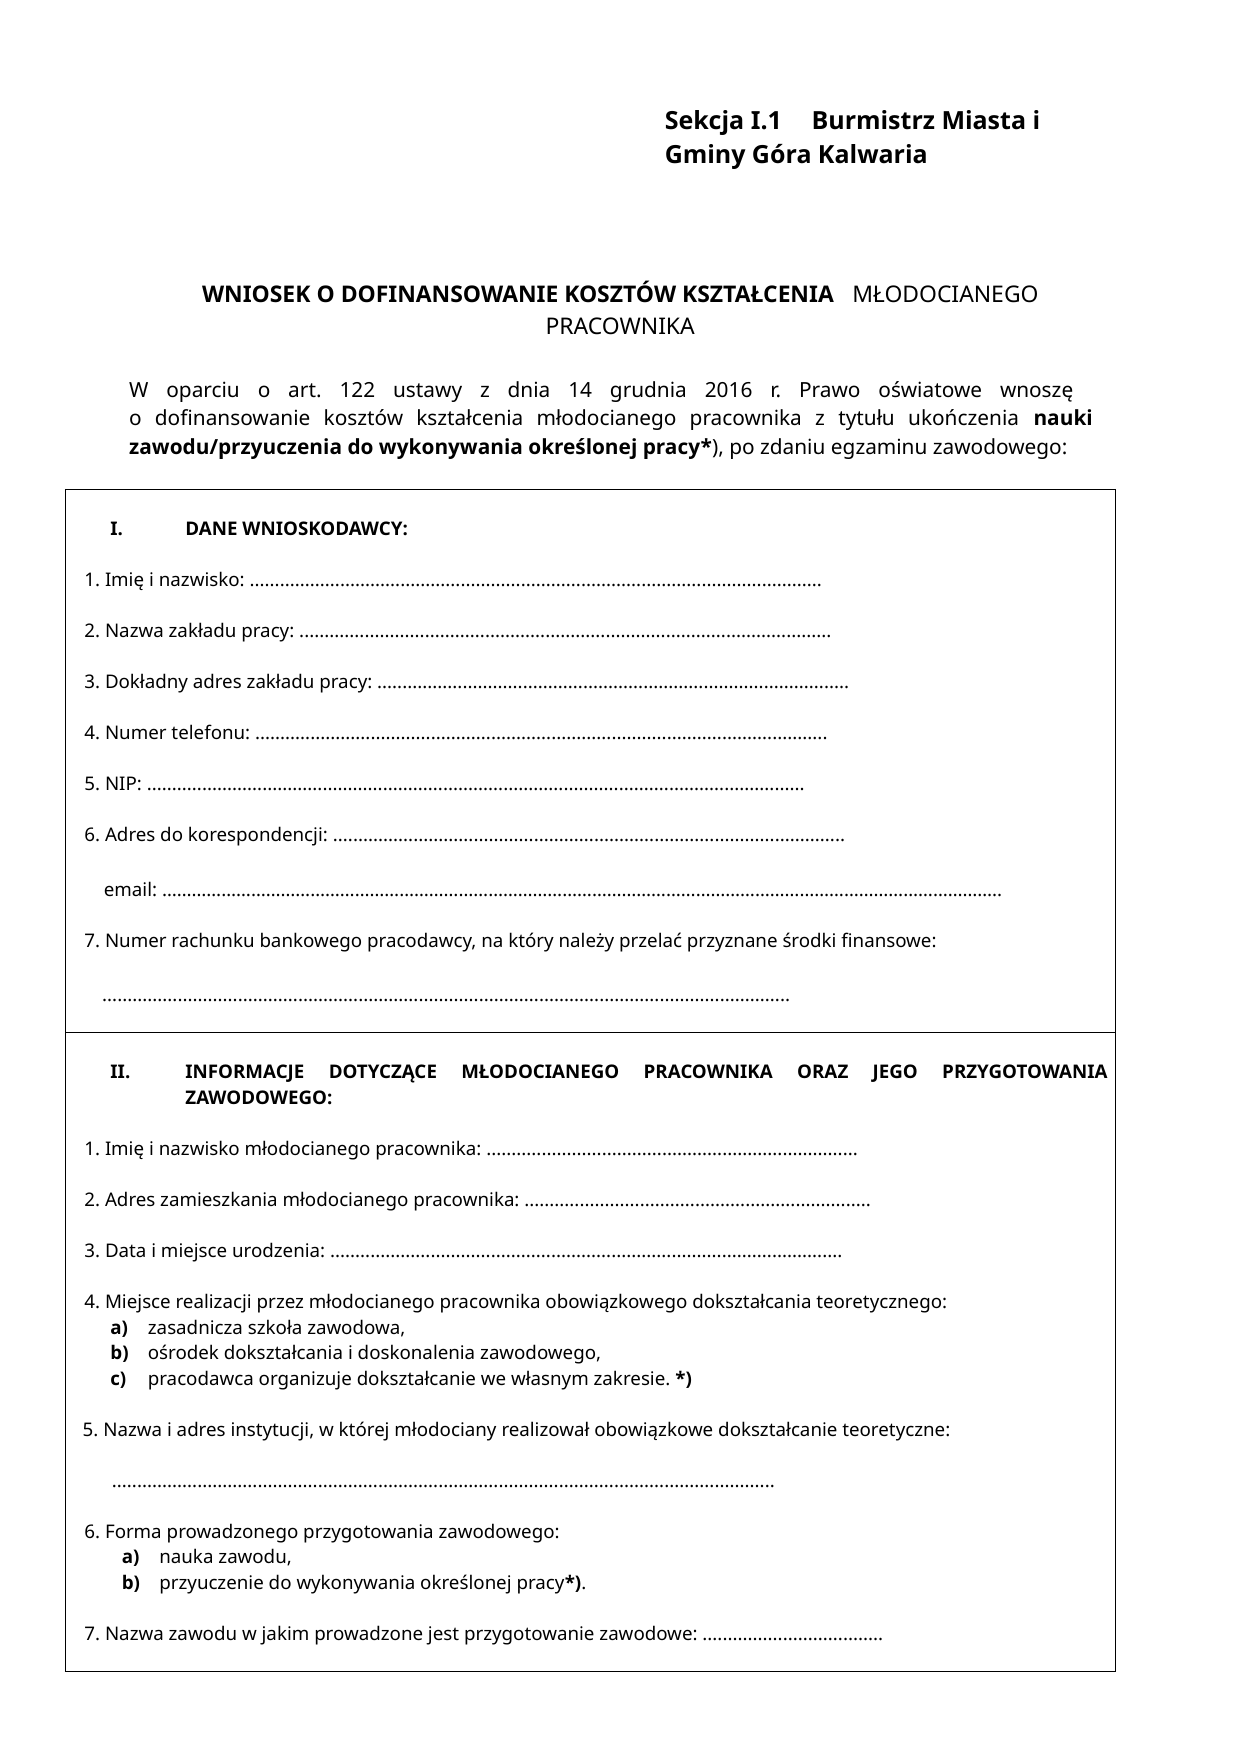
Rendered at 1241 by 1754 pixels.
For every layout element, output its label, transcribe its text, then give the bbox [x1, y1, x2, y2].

text W oparciu o art. 122 ustawy z dnia 14 grudnia 2016 r. Prawo oświatowe wnoszę o dofinansowanie kosztów kształcenia młodocianego pracownika z tytułu ukończenia nauki zawodu/przyuczenia do wykonywania określonej pracy*), po zdaniu egzaminu zawodowego: [129, 375, 1093, 460]
text WNIOSEK O DOFINANSOWANIE KOSZTÓW KSZTAŁCENIA MŁODOCIANEGO PRACOWNIKA [148, 278, 1093, 341]
table_header DANE WNIOSKODAWCY: 1. Imię i nazwisko: .................................................................................................................. 2. Nazwa zakładu pracy: .......................................................................................................... 3. Dokładny adres zakładu pracy: .............................................................................................. 4. Numer telefonu: .................................................................................................................. 5. NIP: ................................................................................................................................... 6. Adres do korespondencji: ...................................................................................................... email: …………………………………………………………………………………………………………………………………………………….. 7. Numer rachunku bankowego pracodawcy, na który należy przelać przyznane środki finansowe: ......................................................................................................................................... [66, 490, 1115, 1032]
subtitle Burmistrz Miasta i Gminy Góra Kalwaria [664, 102, 1093, 171]
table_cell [66, 1033, 1115, 1671]
